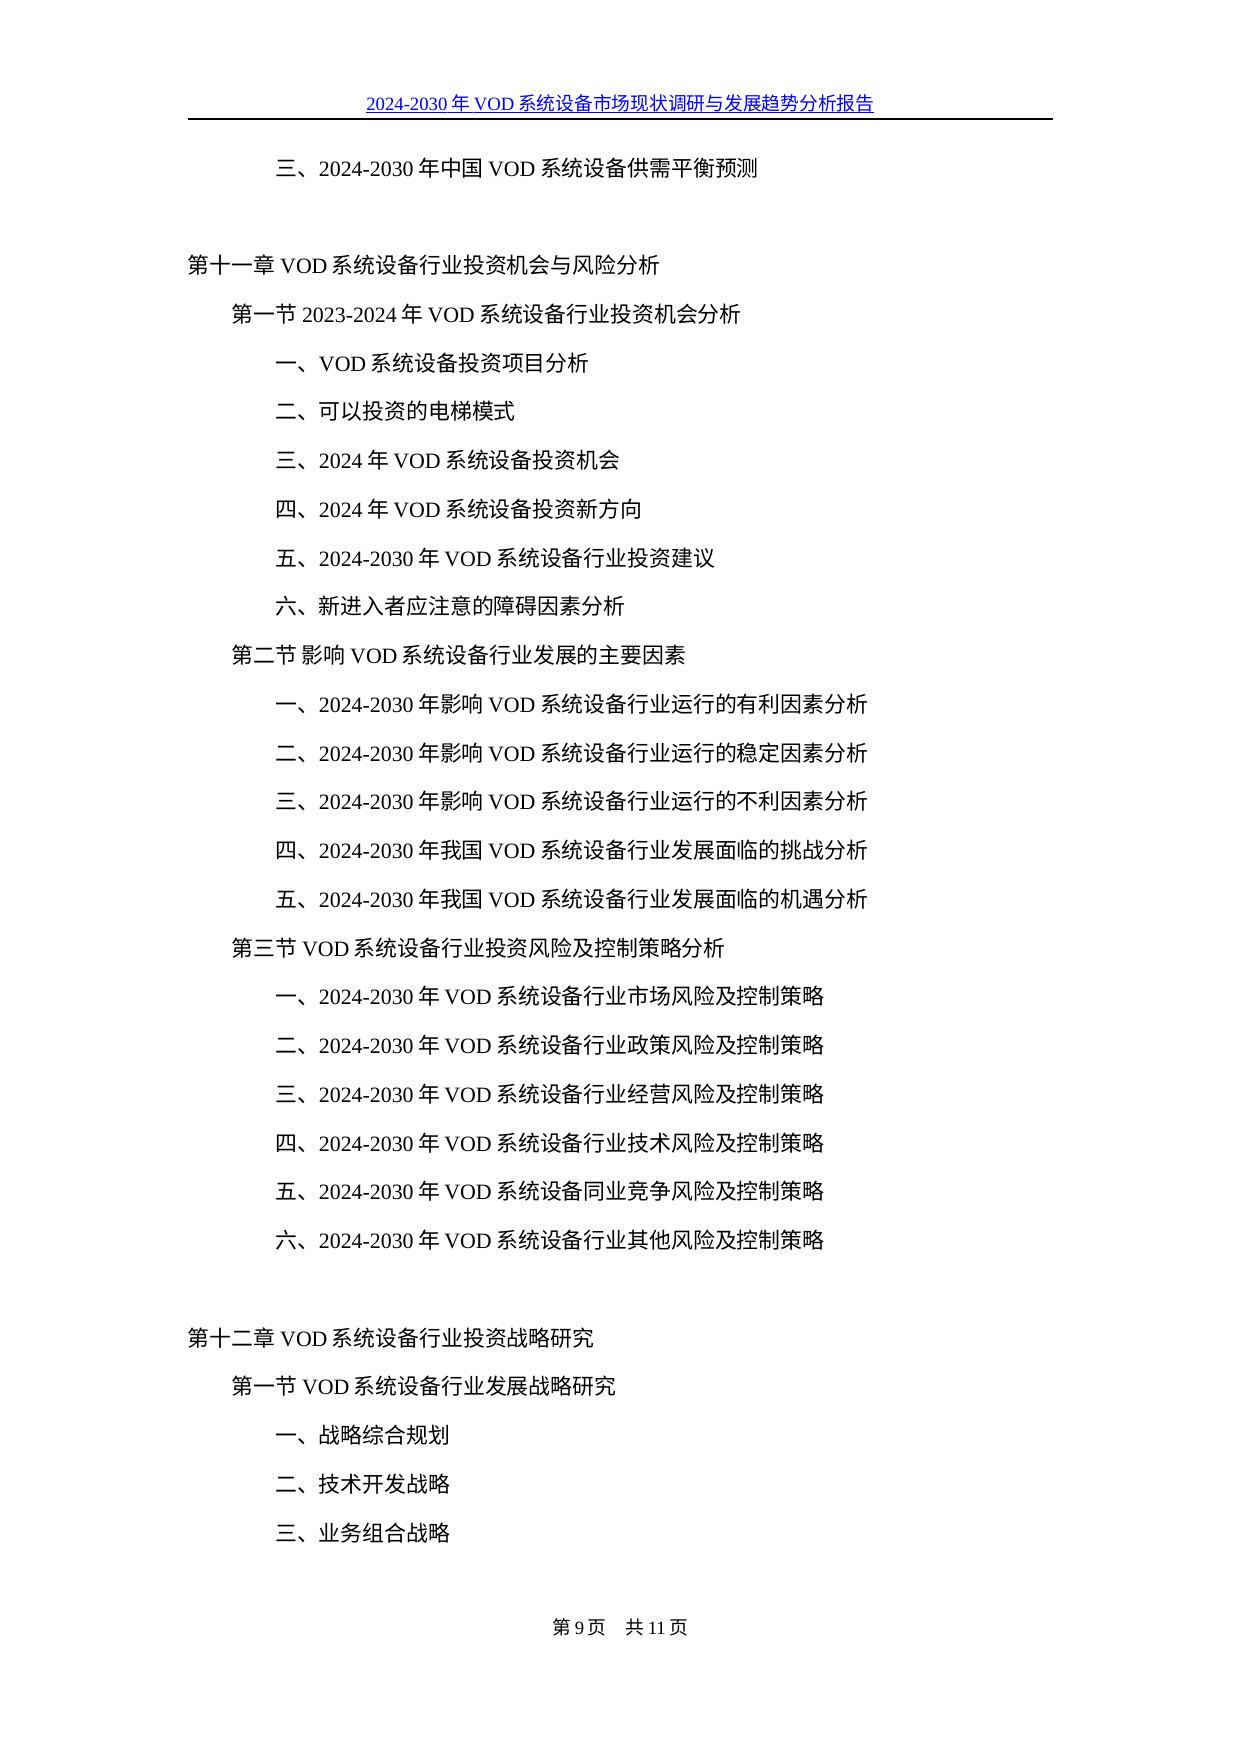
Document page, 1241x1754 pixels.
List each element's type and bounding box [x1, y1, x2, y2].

text [187, 150, 1053, 1548]
